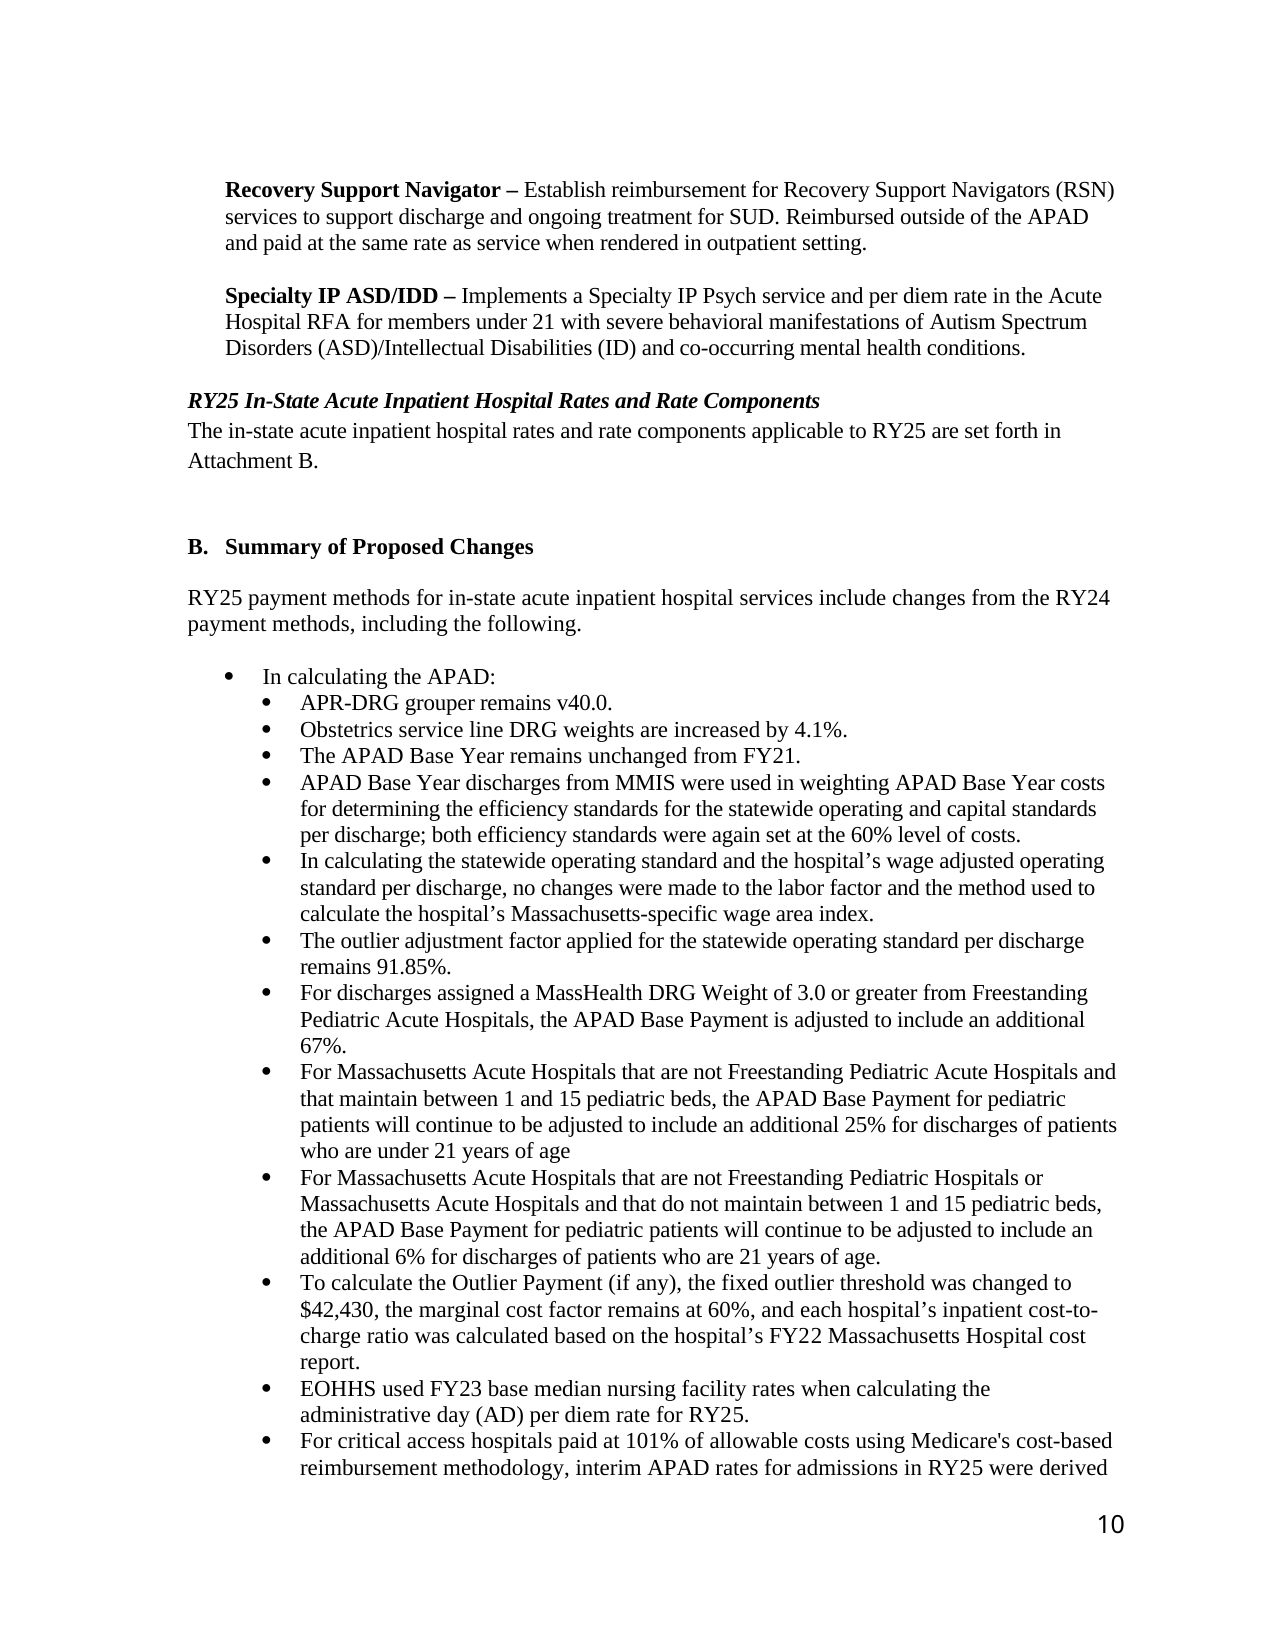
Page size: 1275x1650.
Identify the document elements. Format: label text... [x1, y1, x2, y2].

list Obstetrics service line DRG weights are increased by 4.1%. [262, 716, 1125, 742]
text The in-state acute inpatient hospital rates and rate components applicable to RY25 are set forth in Attachment B. [187, 417, 1125, 474]
list APR-DRG grouper remains v40.0. [262, 689, 1125, 716]
text Specialty IP ASD/IDD – Implements a Specialty IP Psych service and per diem rate in the Acute Hospital RFA for members under 21 with severe behavioral manifestations of Autism Spectrum Disorders (ASD)/Intellectual Disabilities (ID) and co-occurring mental health conditions. [225, 282, 1125, 361]
list For Massachusetts Acute Hospitals that are not Freestanding Pediatric Acute Hospitals and that maintain between 1 and 15 pediatric beds, the APAD Base Payment for pediatric patients will continue to be adjusted to include an additional 25% for discharges of patients who are under 21 years of age [262, 1058, 1125, 1164]
subtitle Summary of Proposed Changes [187, 533, 1125, 559]
list The outlier adjustment factor applied for the statewide operating standard per discharge remains 91.85%. [262, 927, 1125, 979]
list For discharges assigned a MassHealth DRG Weight of 3.0 or greater from Freestanding Pediatric Acute Hospitals, the APAD Base Payment is adjusted to include an additional 67%. [262, 979, 1125, 1058]
list In calculating the statewide operating standard and the hospital’s wage adjusted operating standard per discharge, no changes were made to the labor factor and the method used to calculate the hospital’s Massachusetts-specific wage area index. [262, 848, 1125, 927]
text Recovery Support Navigator – Establish reimbursement for Recovery Support Navigators (RSN) services to support discharge and ongoing treatment for SUD. Reimbursed outside of the APAD and paid at the same rate as service when rendered in outpatient setting. [225, 176, 1125, 255]
text RY25 In-State Acute Inpatient Hospital Rates and Rate Components [187, 387, 1125, 413]
list EOHHS used FY23 base median nursing facility rates when calculating the administrative day (AD) per diem rate for RY25. [262, 1375, 1125, 1427]
text RY25 payment methods for in-state acute inpatient hospital services include changes from the RY24 payment methods, including the following. [187, 584, 1125, 637]
list APAD Base Year discharges from MMIS were used in weighting APAD Base Year costs for determining the efficiency standards for the statewide operating and capital standards per discharge; both efficiency standards were again set at the 60% level of costs. [262, 768, 1125, 848]
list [262, 1427, 1125, 1480]
list To calculate the Outlier Payment (if any), the fixed outlier threshold was changed to $42,430, the marginal cost factor remains at 60%, and each hospital’s inpatient cost-to-charge ratio was calculated based on the hospital’s FY22 Massachusetts Hospital cost report. [262, 1269, 1125, 1375]
list For Massachusetts Acute Hospitals that are not Freestanding Pediatric Hospitals or Massachusetts Acute Hospitals and that do not maintain between 1 and 15 pediatric beds, the APAD Base Payment for pediatric patients will continue to be adjusted to include an additional 6% for discharges of patients who are 21 years of age. [262, 1164, 1125, 1269]
list The APAD Base Year remains unchanged from FY21. [262, 742, 1125, 768]
list In calculating the APAD: [225, 663, 1125, 689]
